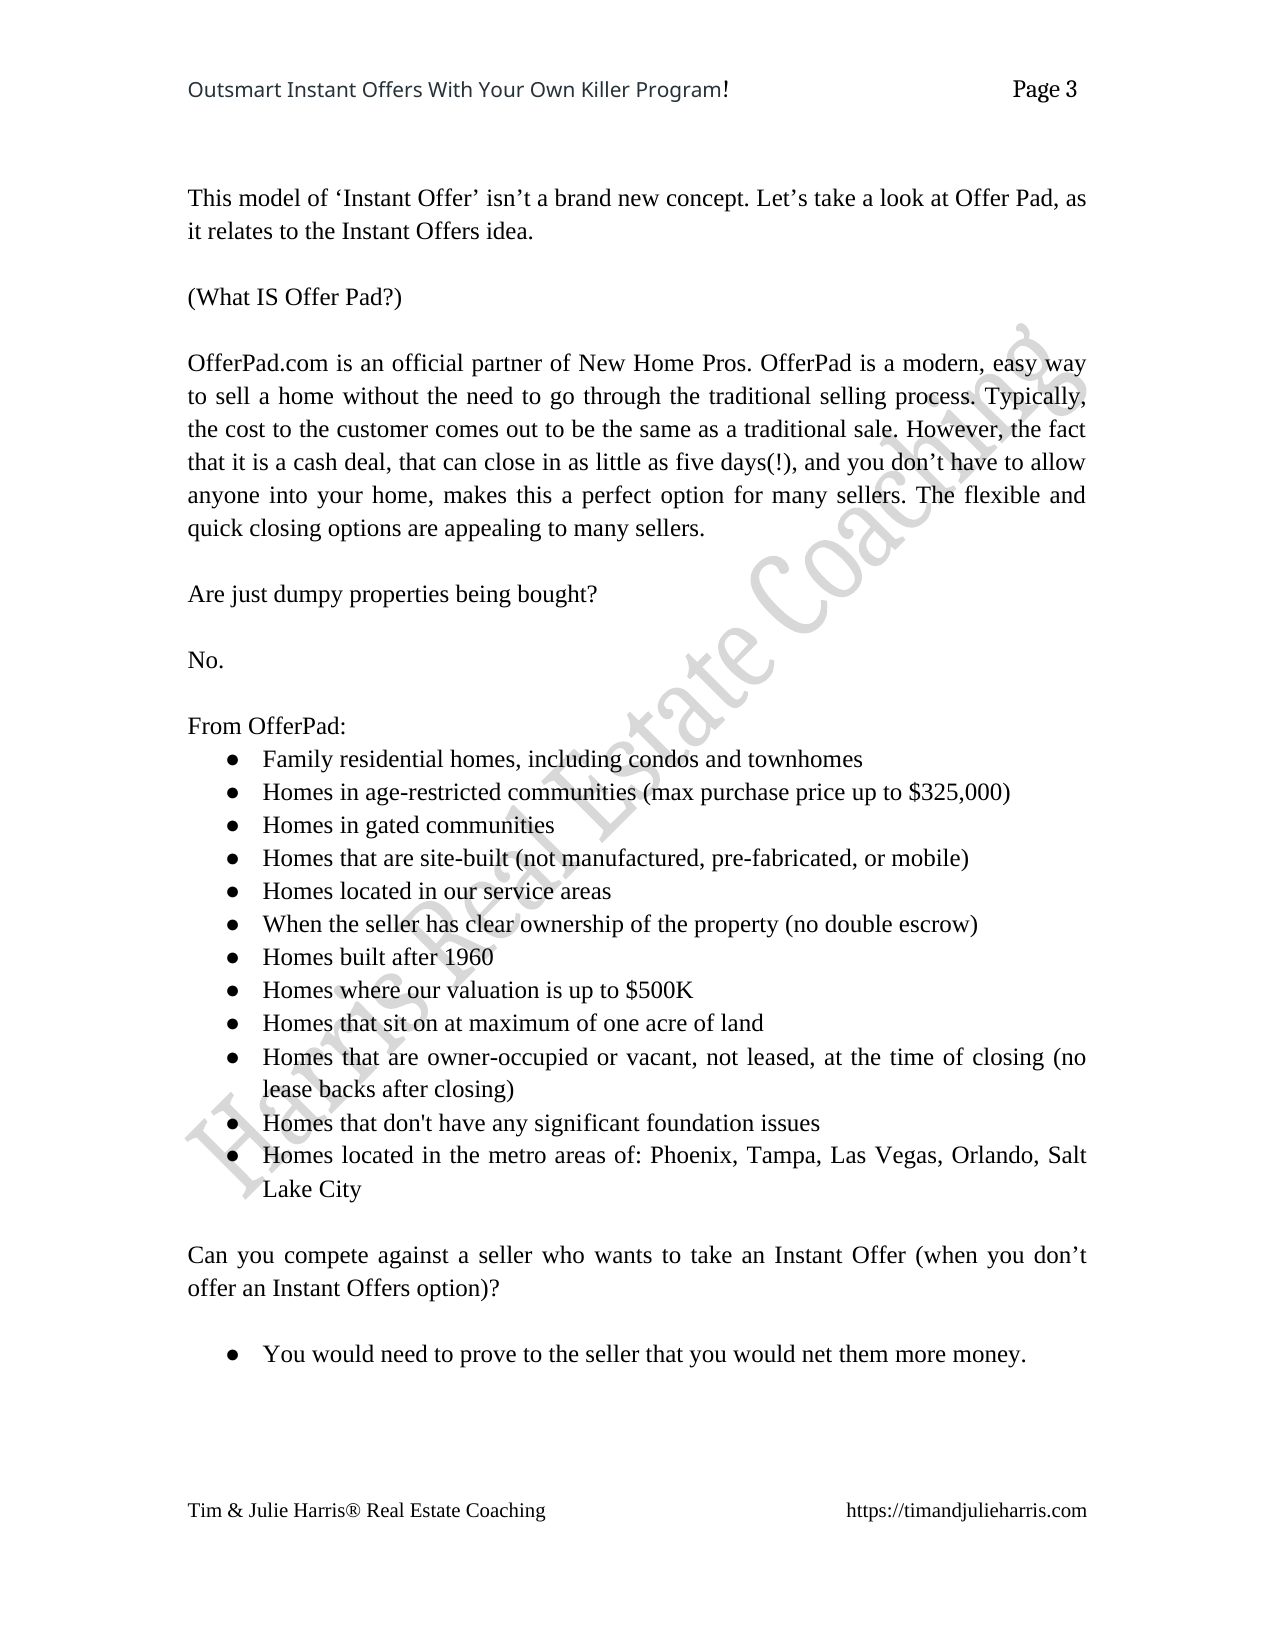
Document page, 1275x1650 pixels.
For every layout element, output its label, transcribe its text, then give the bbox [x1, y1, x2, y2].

text No. [187, 645, 1087, 674]
text This model of ‘Instant Offer’ isn’t a brand new concept. Let’s take a look at Offer Pad, as it relates to the Instant Offers idea. [187, 183, 1087, 245]
list When the seller has clear ownership of the property (no double escrow) [225, 909, 1087, 938]
text (What IS Offer Pad?) [187, 282, 1087, 311]
list Homes in gated communities [225, 810, 1087, 839]
list Homes that are site-built (not manufactured, pre-fabricated, or mobile) [225, 843, 1087, 872]
list Homes located in our service areas [225, 876, 1087, 905]
text From OfferPad: [187, 711, 1087, 740]
list Homes that are owner-occupied or vacant, not leased, at the time of closing (no lease backs after closing) [225, 1042, 1087, 1103]
text Are just dumpy properties being bought? [187, 579, 1087, 608]
list Homes that don't have any significant foundation issues [225, 1108, 1087, 1136]
text Can you compete against a seller who wants to take an Instant Offer (when you don’t offer an Instant Offers option)? [187, 1240, 1087, 1301]
list Family residential homes, including condos and townhomes [225, 744, 1087, 773]
text OfferPad.com is an official partner of New Home Pros. OfferPad is a modern, easy way to sell a home without the need to go through the traditional selling process. Typically, the cost to the customer comes out to be the same as a traditional sale. However, the fact that it is a cash deal, that can close in as little as five days(!), and you don’t have to allow anyone into your home, makes this a perfect option for many sellers. The flexible and quick closing options are appealing to many sellers. [187, 348, 1087, 542]
list Homes in age-restricted communities (max purchase price up to $325,000) [225, 777, 1087, 806]
list Homes located in the metro areas of: Phoenix, Tampa, Las Vegas, Orlando, Salt Lake City [225, 1141, 1087, 1202]
list Homes where our valuation is up to $500K [225, 976, 1087, 1004]
list You would need to prove to the seller that you would net them more money. [225, 1339, 1087, 1367]
list Homes built after 1960 [225, 942, 1087, 971]
list Homes that sit on at maximum of one acre of land [225, 1008, 1087, 1037]
